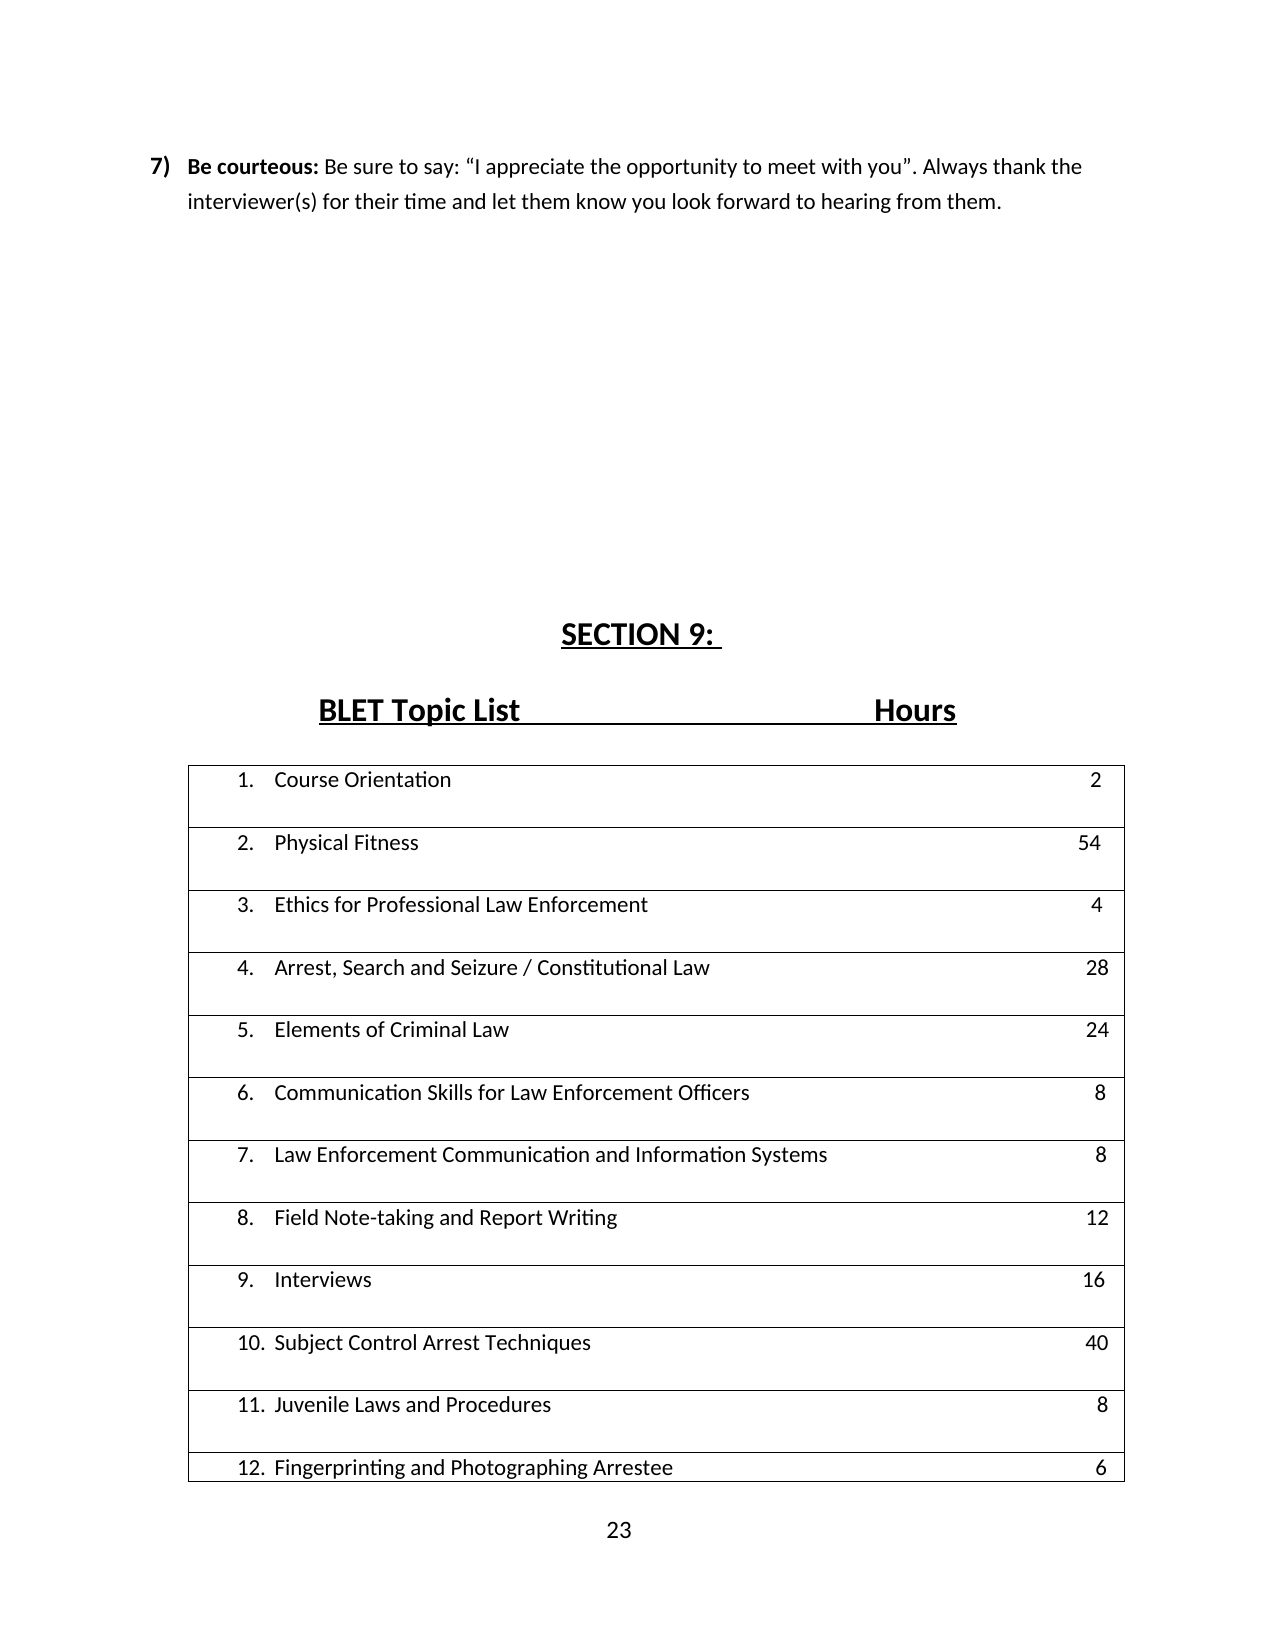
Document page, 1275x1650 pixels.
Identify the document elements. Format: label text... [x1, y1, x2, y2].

table_cell Communication Skills for Law Enforcement Officers 8 [189, 1078, 1124, 1139]
table_cell Physical Fitness 54 [189, 828, 1124, 889]
table_cell Interviews 16 [189, 1266, 1124, 1327]
table_cell Subject Control Arrest Techniques 40 [189, 1328, 1124, 1389]
table_cell Law Enforcement Communication and Information Systems 8 [189, 1141, 1124, 1202]
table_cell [189, 1453, 1124, 1481]
list Be courteous: Be sure to say: “I appreciate the opportunity to meet with you”. Always thank the interviewer(s) for their time and let them know you look forward to hearing from them. [150, 150, 1125, 216]
text SECTION 9: [150, 613, 1125, 653]
table_cell Arrest, Search and Seizure / Constitutional Law 28 [189, 953, 1124, 1014]
table_cell Ethics for Professional Law Enforcement 4 [189, 891, 1124, 952]
text BLET Topic List Hours [150, 688, 1125, 729]
table_cell Juvenile Laws and Procedures 8 [189, 1391, 1124, 1452]
table_cell Elements of Criminal Law 24 [189, 1016, 1124, 1077]
table_cell Field Note-taking and Report Writing 12 [189, 1203, 1124, 1264]
table_header Course Orientation 2 [189, 766, 1124, 827]
